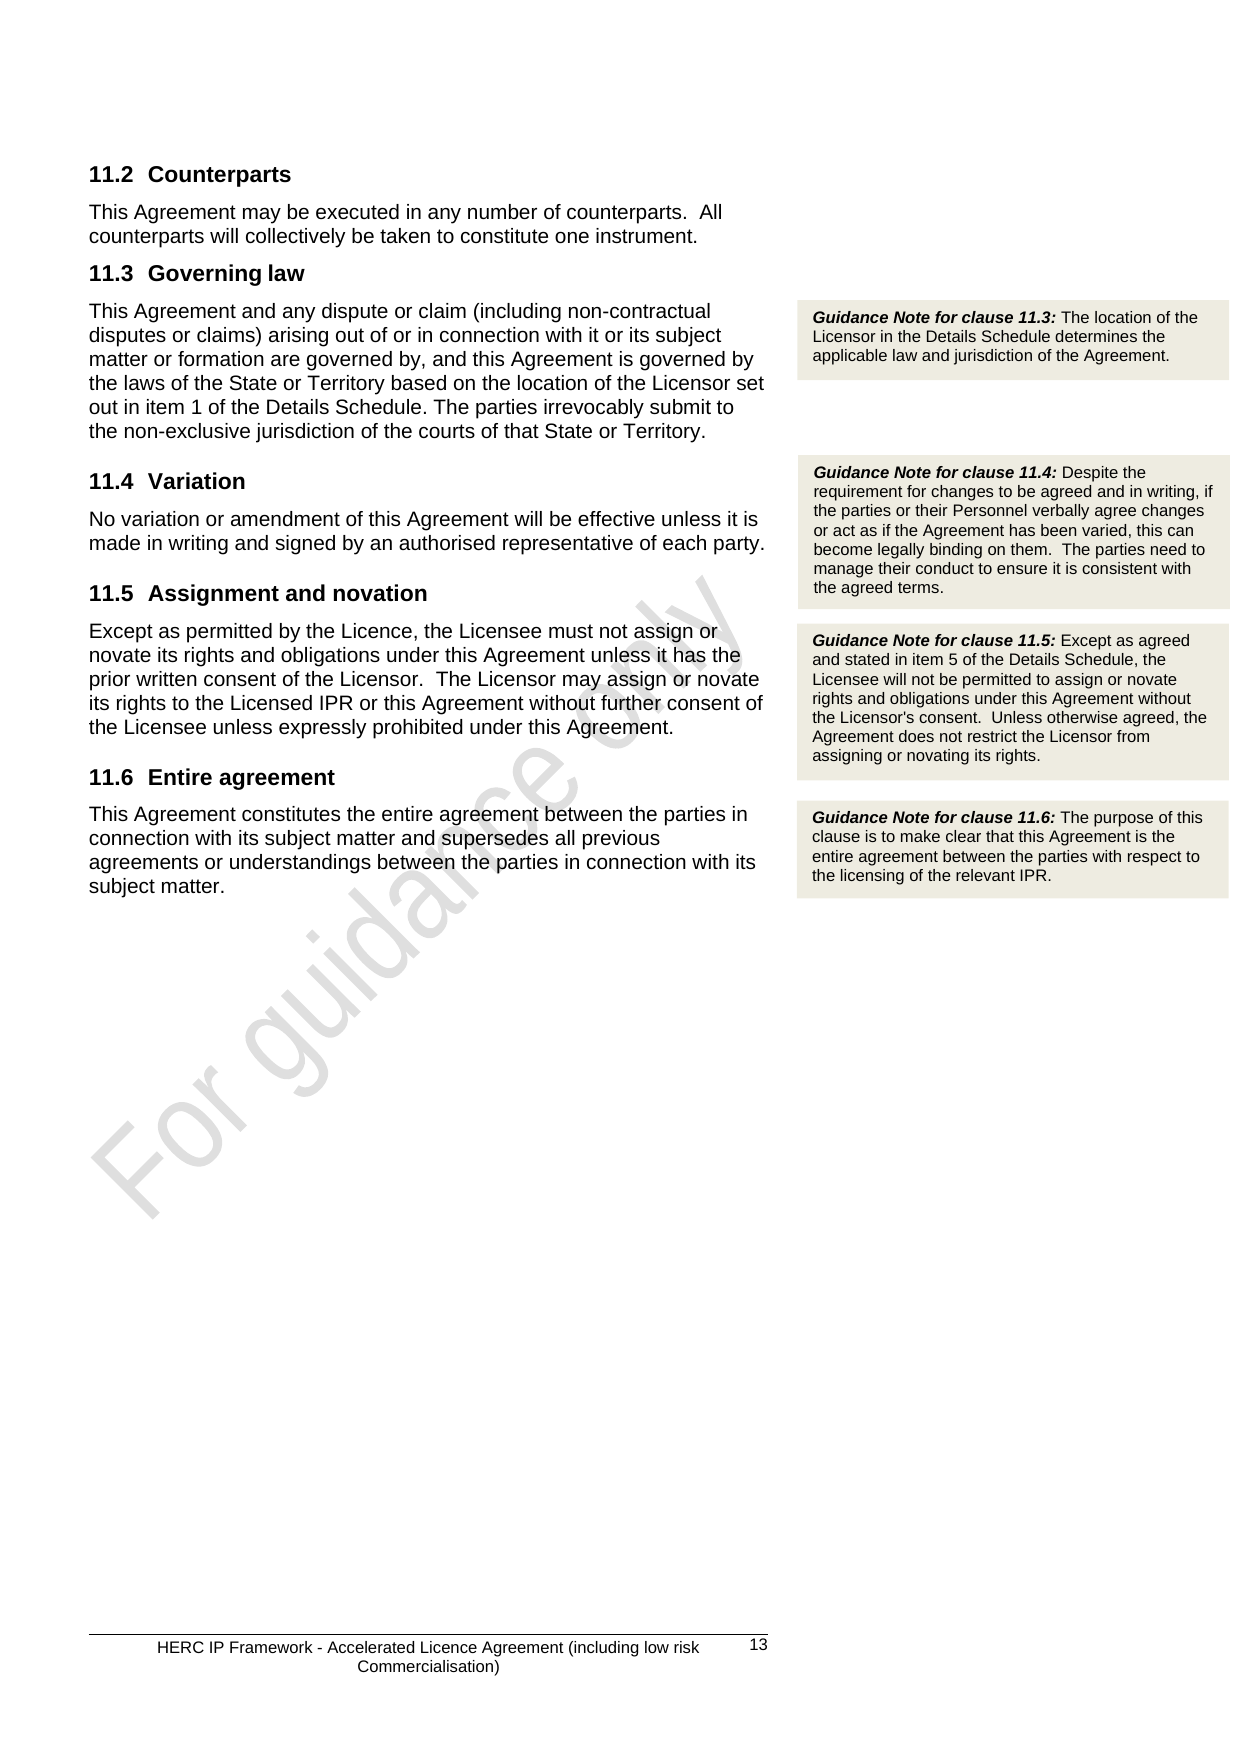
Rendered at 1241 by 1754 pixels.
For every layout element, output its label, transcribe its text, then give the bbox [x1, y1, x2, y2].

text No variation or amendment of this Agreement will be effective unless it is made in writing and signed by an authorised representative of each party. [89, 507, 768, 555]
subtitle This Agreement may be executed in any number of counterparts. All counterparts will collectively be taken to constitute one instrument. [89, 200, 768, 248]
subtitle Assignment and novation [89, 580, 768, 606]
subtitle Entire agreement [89, 763, 768, 790]
subtitle Variation [89, 468, 768, 494]
subtitle Governing law [89, 260, 768, 287]
text This Agreement constitutes the entire agreement between the parties in connection with its subject matter and supersedes all previous agreements or understandings between the parties in connection with its subject matter. [89, 802, 768, 898]
text This Agreement and any dispute or claim (including non-contractual disputes or claims) arising out of or in connection with it or its subject matter or formation are governed by, and this Agreement is governed by the laws of the State or Territory based on the location of the Licensor set out in item 1 of the Details Schedule. The parties irrevocably submit to the non-exclusive jurisdiction of the courts of that State or Territory. [89, 299, 768, 443]
subtitle Counterparts [89, 161, 768, 187]
text Except as permitted by the Licence, the Licensee must not assign or novate its rights and obligations under this Agreement unless it has the prior written consent of the Licensor. The Licensor may assign or novate its rights to the Licensed IPR or this Agreement without further consent of the Licensee unless expressly prohibited under this Agreement. [89, 619, 768, 738]
